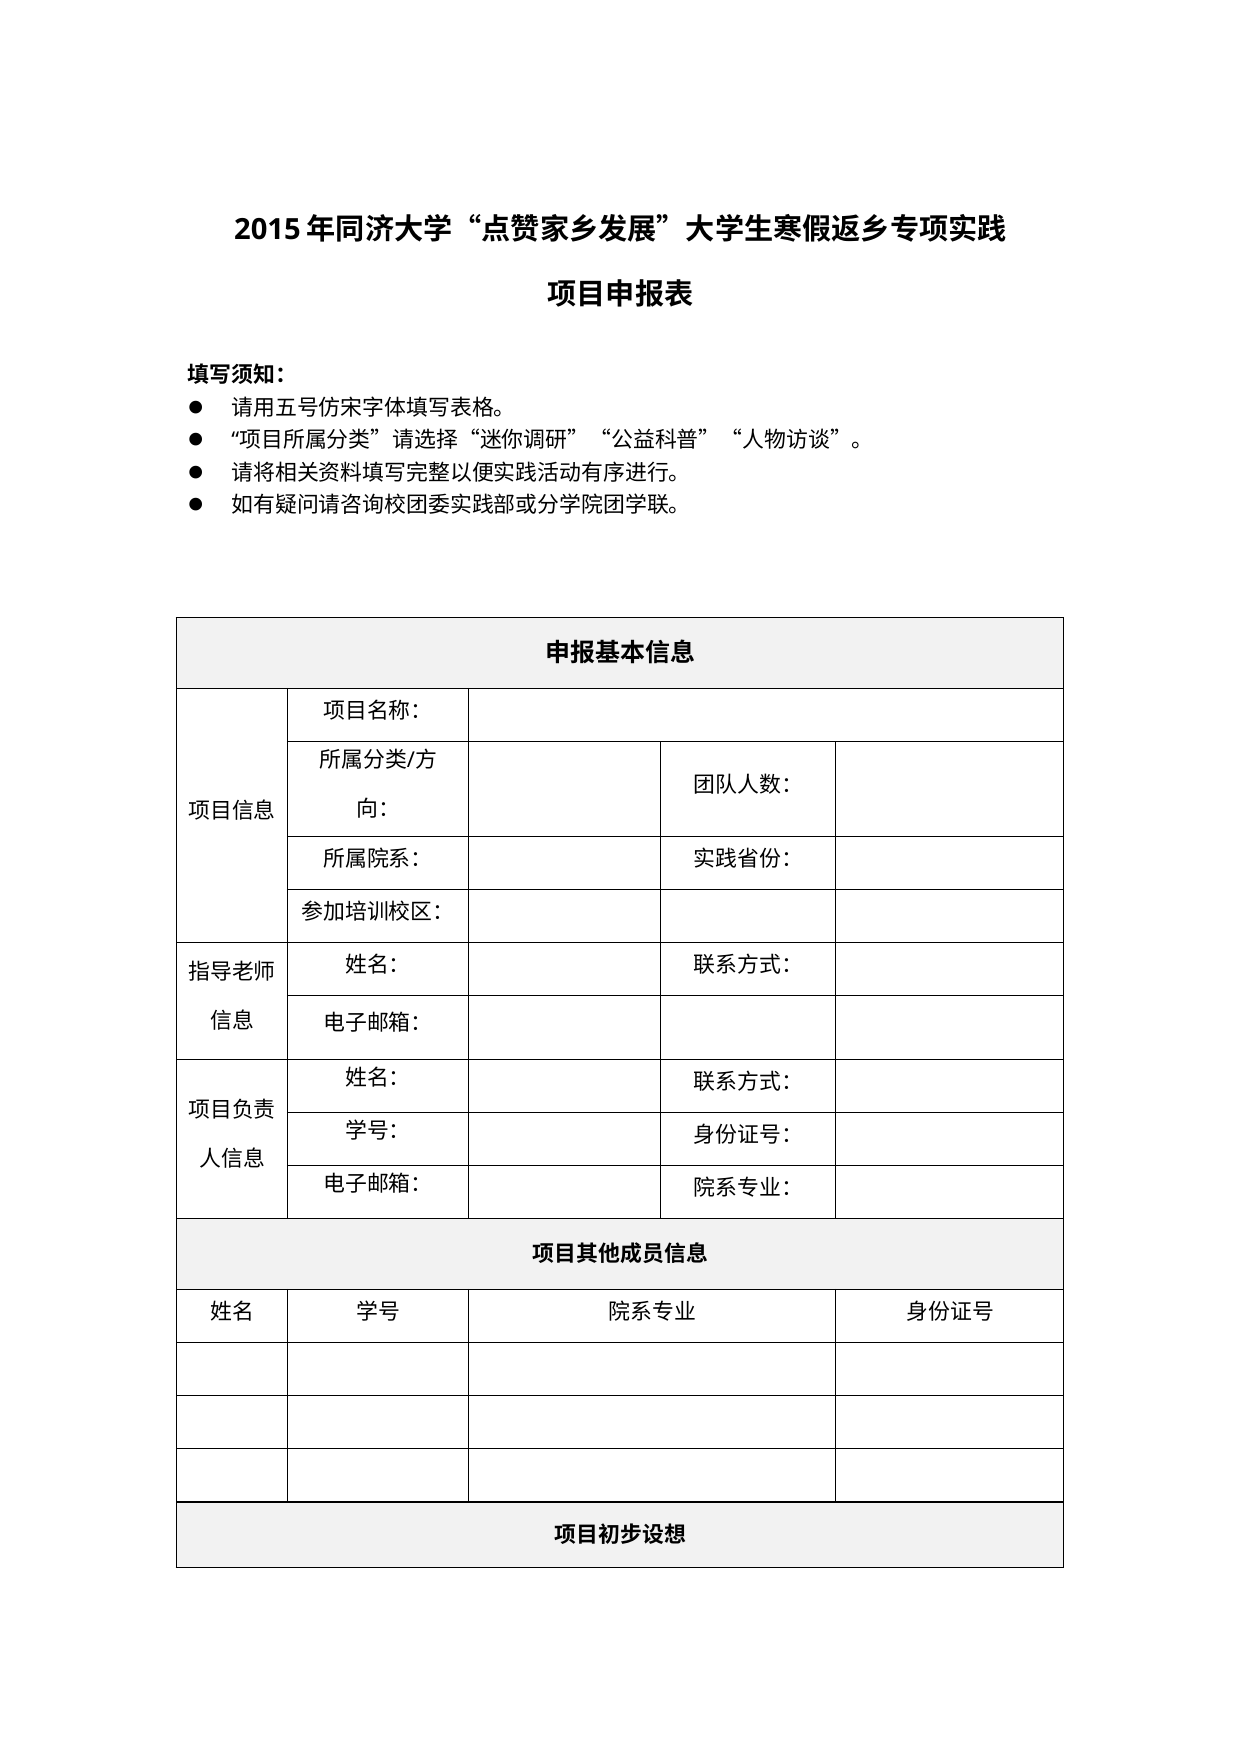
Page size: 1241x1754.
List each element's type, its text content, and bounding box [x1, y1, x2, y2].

table_cell 项目信息 [177, 689, 287, 942]
list 如有疑问请咨询校团委实践部或分学院团学联。 [187, 487, 1053, 519]
table_cell 电子邮箱： [288, 996, 468, 1059]
table_cell 院系专业： [661, 1166, 835, 1218]
table_cell 联系方式： [661, 1060, 835, 1112]
table_cell 项目名称： [288, 689, 468, 741]
table_cell 项目初步设想 [177, 1503, 1063, 1567]
table_cell 姓名 [177, 1290, 287, 1342]
list 请用五号仿宋字体填写表格。 [187, 389, 1053, 422]
table_cell 身份证号 [836, 1290, 1063, 1342]
table_cell 姓名： [288, 1060, 468, 1112]
table_cell [836, 1449, 1063, 1501]
table_cell [469, 1060, 660, 1112]
table_cell [469, 996, 660, 1059]
table_cell [836, 742, 1063, 836]
table_cell 学号： [288, 1113, 468, 1165]
table_cell 指导老师信息 [177, 943, 287, 1059]
table_cell [836, 1343, 1063, 1395]
table_cell [469, 1113, 660, 1165]
table_cell [469, 1343, 835, 1395]
table_cell [288, 1449, 468, 1501]
table_cell [836, 837, 1063, 889]
table_cell [177, 1449, 287, 1501]
table_cell 团队人数： [661, 742, 835, 836]
table_cell [288, 1396, 468, 1448]
text 填写须知： [187, 357, 1053, 389]
text 项目申报表 [187, 259, 1053, 324]
table_cell [661, 996, 835, 1059]
table_cell 参加培训校区： [288, 890, 468, 942]
table_cell 院系专业 [469, 1290, 835, 1342]
table_cell 身份证号： [661, 1113, 835, 1165]
table_cell 实践省份： [661, 837, 835, 889]
table_cell [177, 1343, 287, 1395]
table_cell 联系方式： [661, 943, 835, 995]
table_cell [836, 996, 1063, 1059]
table_cell [469, 1449, 835, 1501]
table_cell [469, 742, 660, 836]
table_cell [469, 943, 660, 995]
table_cell 电子邮箱： [288, 1166, 468, 1218]
table_cell [177, 1396, 287, 1448]
table_cell [661, 890, 835, 942]
table_cell 所属院系： [288, 837, 468, 889]
table_cell [836, 1396, 1063, 1448]
table_cell 学号 [288, 1290, 468, 1342]
table_cell [836, 1060, 1063, 1112]
table_cell [836, 1113, 1063, 1165]
table_cell 所属分类/方向： [288, 742, 468, 836]
table_cell [836, 1166, 1063, 1218]
table_cell 姓名： [288, 943, 468, 995]
list “项目所属分类”请选择“迷你调研”“公益科普”“人物访谈”。 [187, 422, 1053, 454]
table_cell [469, 1396, 835, 1448]
table_cell 项目负责人信息 [177, 1060, 287, 1218]
table_header 申报基本信息 [177, 618, 1063, 688]
text 2015年同济大学“点赞家乡发展”大学生寒假返乡专项实践 [187, 194, 1053, 259]
list 请将相关资料填写完整以便实践活动有序进行。 [187, 454, 1053, 487]
table_cell [469, 890, 660, 942]
table_cell [836, 890, 1063, 942]
table_cell 项目其他成员信息 [177, 1219, 1063, 1289]
table_cell [836, 943, 1063, 995]
table_cell [469, 837, 660, 889]
table_cell [469, 1166, 660, 1218]
table_cell [288, 1343, 468, 1395]
table_cell [469, 689, 1063, 741]
